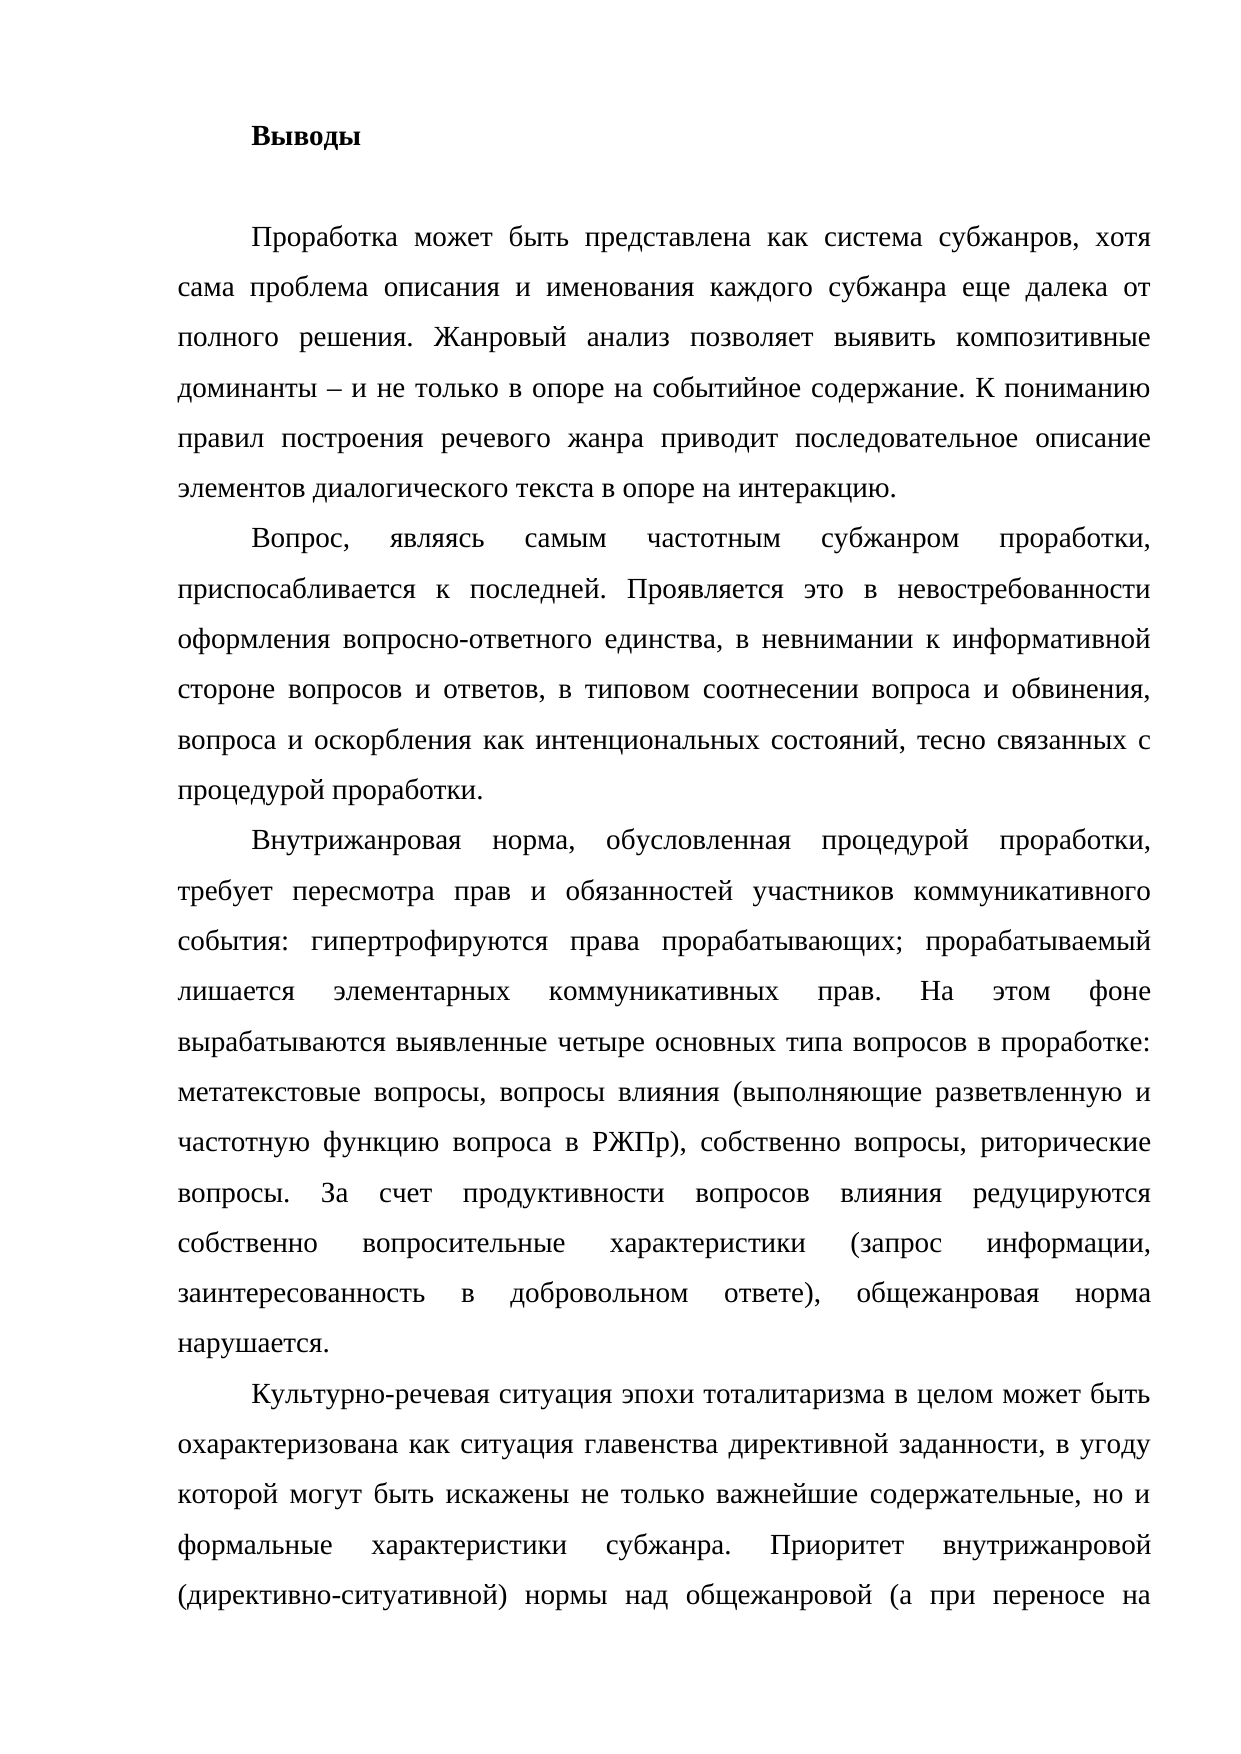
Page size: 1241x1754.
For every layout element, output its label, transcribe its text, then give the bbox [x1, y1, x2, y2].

text Вопрос, являясь самым частотным субжанром проработки, приспосабливается к последней. Проявляется это в невостребованности оформления вопросно-ответного единства, в невнимании к информативной стороне вопросов и ответов, в типовом соотнесении вопроса и обвинения, вопроса и оскорбления как интенциональных состояний, тесно связанных с процедурой проработки. [177, 521, 1152, 806]
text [177, 1376, 1152, 1611]
subtitle Выводы [177, 118, 1152, 152]
text Внутрижанровая норма, обусловленная процедурой проработки, требует пересмотра прав и обязанностей участников коммуникативного события: гипертрофируются права прорабатывающих; прорабатываемый лишается элементарных коммуникативных прав. На этом фоне вырабатываются выявленные четыре основных типа вопросов в проработке: метатекстовые вопросы, вопросы влияния (выполняющие разветвленную и частотную функцию вопроса в РЖПр), собственно вопросы, риторические вопросы. За счет продуктивности вопросов влияния редуцируются собственно вопросительные характеристики (запрос информации, заинтересованность в добровольном ответе), общежанровая норма нарушается. [177, 822, 1152, 1359]
text Проработка может быть представлена как система субжанров, хотя сама проблема описания и именования каждого субжанра еще далека от полного решения. Жанровый анализ позволяет выявить композитивные доминанты – и не только в опоре на событийное содержание. К пониманию правил построения речевого жанра приводит последовательное описание элементов диалогического текста в опоре на интеракцию. [177, 219, 1152, 504]
